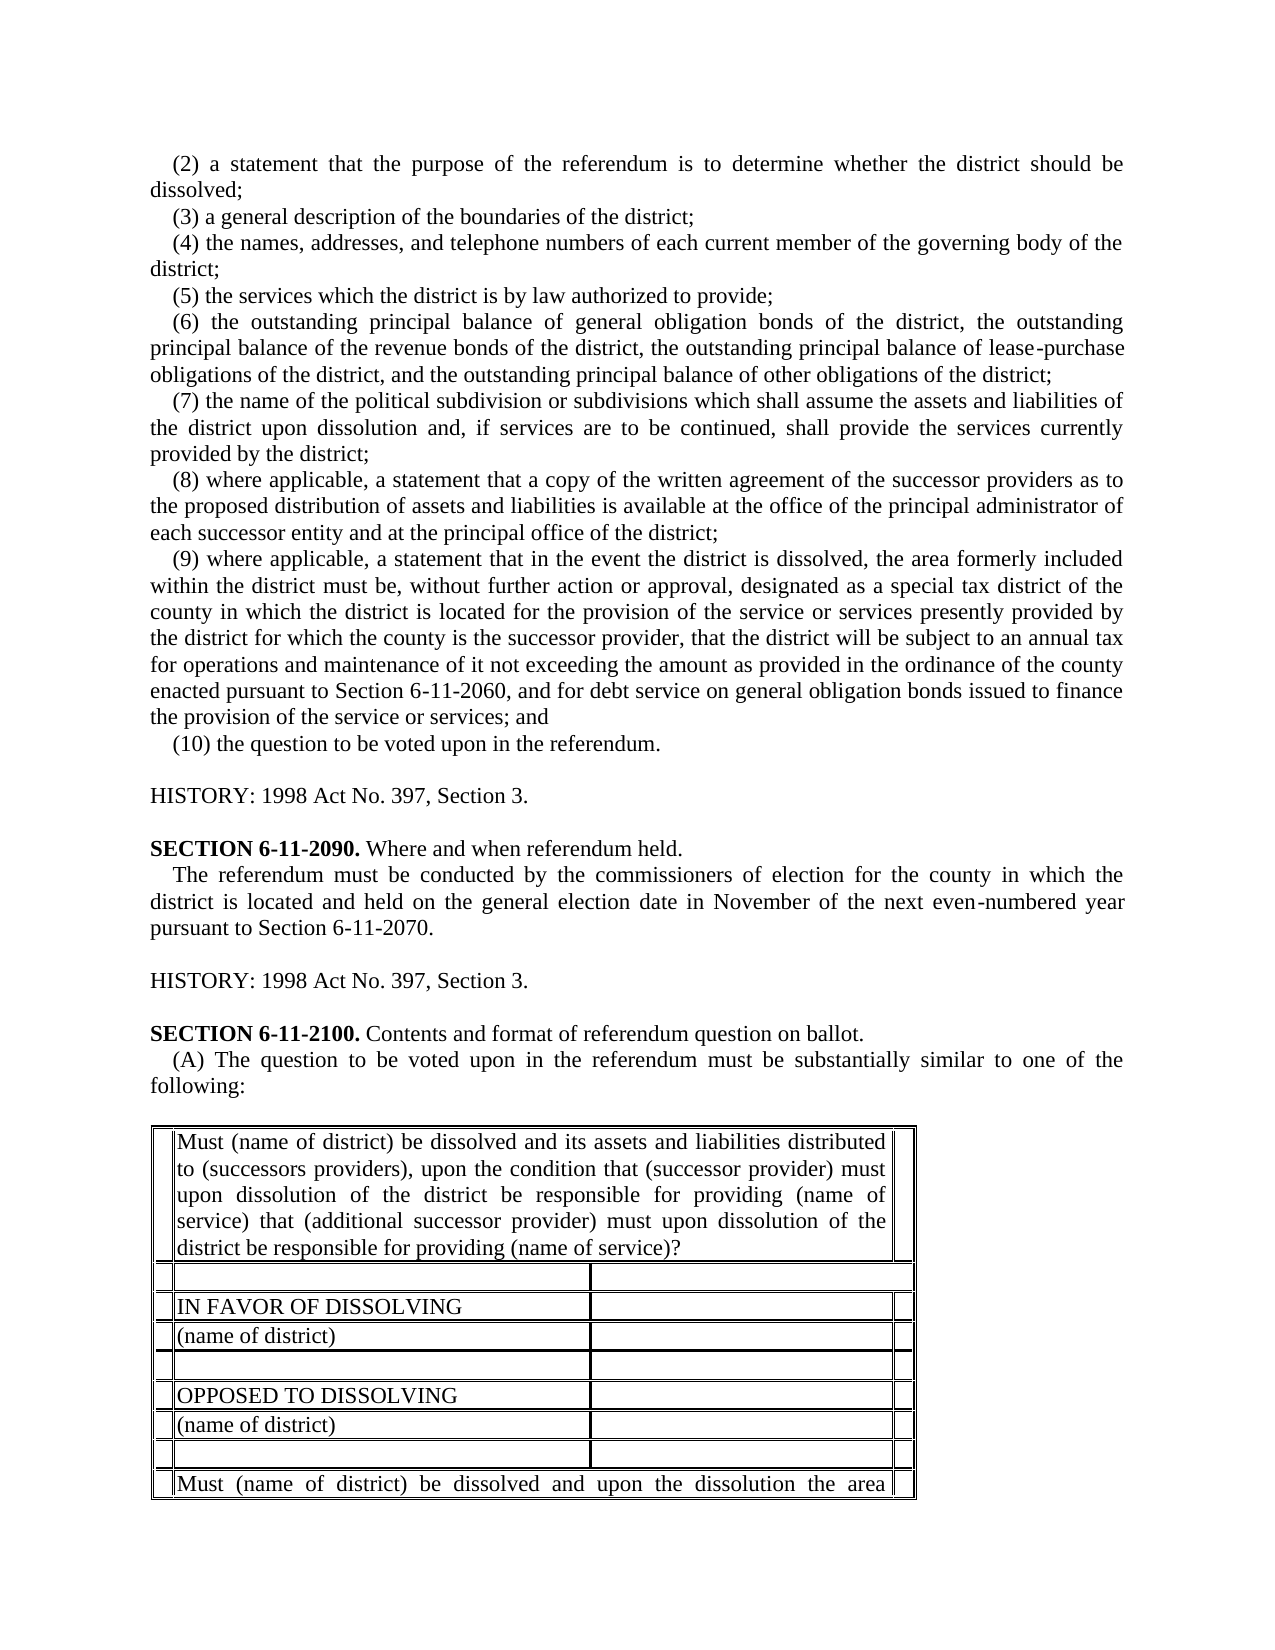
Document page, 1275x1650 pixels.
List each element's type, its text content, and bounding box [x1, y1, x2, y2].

text (10) the question to be voted upon in the referendum. [150, 730, 1125, 756]
text SECTION 6-11-2100. Contents and format of referendum question on ballot. [150, 1020, 1125, 1046]
table_cell IN FAVOR OF DISSOLVING [175, 1293, 589, 1319]
table_cell [592, 1441, 892, 1467]
text (8) where applicable, a statement that a copy of the written agreement of the successor providers as to the proposed distribution of assets and liabilities is available at the office of the principal administrator of each successor entity and at the principal office of the district; [150, 466, 1125, 545]
text (6) the outstanding principal balance of general obligation bonds of the district, the outstanding principal balance of the revenue bonds of the district, the outstanding principal balance of lease-purchase obligations of the district, and the outstanding principal balance of other obligations of the district; [150, 308, 1125, 387]
table_cell [175, 1264, 589, 1290]
text HISTORY: 1998 Act No. 397, Section 3. [150, 967, 1125, 993]
table_cell [895, 1349, 913, 1378]
table_cell [175, 1441, 589, 1467]
text The referendum must be conducted by the commissioners of election for the county in which the district is located and held on the general election date in November of the next even-numbered year pursuant to Section 6-11-2070. [150, 862, 1125, 941]
table_cell (name of district) [175, 1323, 589, 1349]
table_cell (name of district) [175, 1412, 589, 1438]
text (9) where applicable, a statement that in the event the district is dissolved, the area formerly included within the district must be, without further action or approval, designated as a special tax district of the county in which the district is located for the provision of the service or services presently provided by the district for which the county is the successor provider, that the district will be subject to an annual tax for operations and maintenance of it not exceeding the amount as provided in the ordinance of the county enacted pursuant to Section 6-11-2060, and for debt service on general obligation bonds issued to finance the provision of the service or services; and [150, 545, 1125, 730]
table_cell [154, 1408, 172, 1438]
table_cell [592, 1352, 892, 1378]
table_cell [152, 1290, 173, 1319]
table_cell [895, 1319, 914, 1349]
table_cell [154, 1319, 172, 1349]
table_cell OPPOSED TO DISSOLVING [175, 1382, 589, 1408]
table_cell [592, 1323, 892, 1349]
table_cell [592, 1260, 914, 1290]
table_cell [154, 1129, 173, 1260]
text (2) a statement that the purpose of the referendum is to determine whether the district should be dissolved; [150, 150, 1125, 203]
text (A) The question to be voted upon in the referendum must be substantially similar to one of the following: [150, 1046, 1125, 1099]
text HISTORY: 1998 Act No. 397, Section 3. [150, 782, 1125, 809]
table_cell [592, 1382, 892, 1408]
text (4) the names, addresses, and telephone numbers of each current member of the governing body of the district; [150, 229, 1125, 282]
table_cell [592, 1293, 892, 1319]
table_cell [154, 1379, 172, 1408]
text (5) the services which the district is by law authorized to provide; [150, 282, 1125, 308]
table_cell [154, 1349, 172, 1378]
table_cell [174, 1471, 893, 1497]
table_cell [894, 1438, 915, 1467]
table_cell [152, 1438, 173, 1467]
table_cell [895, 1408, 914, 1438]
text SECTION 6-11-2090. Where and when referendum held. [150, 835, 1125, 862]
table_cell [592, 1412, 892, 1438]
table_cell Must (name of district) be dissolved and its assets and liabilities distributed to (successors providers), upon the condition that (successor provider) must upon dissolution of the district be responsible for providing (name of service) that (additional successor provider) must upon dissolution of the district be responsible for providing (name of service)? [174, 1129, 893, 1260]
table_cell [895, 1379, 914, 1408]
text (7) the name of the political subdivision or subdivisions which shall assume the assets and liabilities of the district upon dissolution and, if services are to be continued, shall provide the services currently provided by the district; [150, 387, 1125, 466]
table_cell [175, 1352, 589, 1378]
table_cell [894, 1129, 913, 1260]
table_cell [154, 1467, 173, 1497]
table_cell [894, 1290, 915, 1319]
text (3) a general description of the boundaries of the district; [150, 203, 1125, 229]
table_cell [154, 1260, 172, 1290]
table_cell [894, 1467, 914, 1497]
